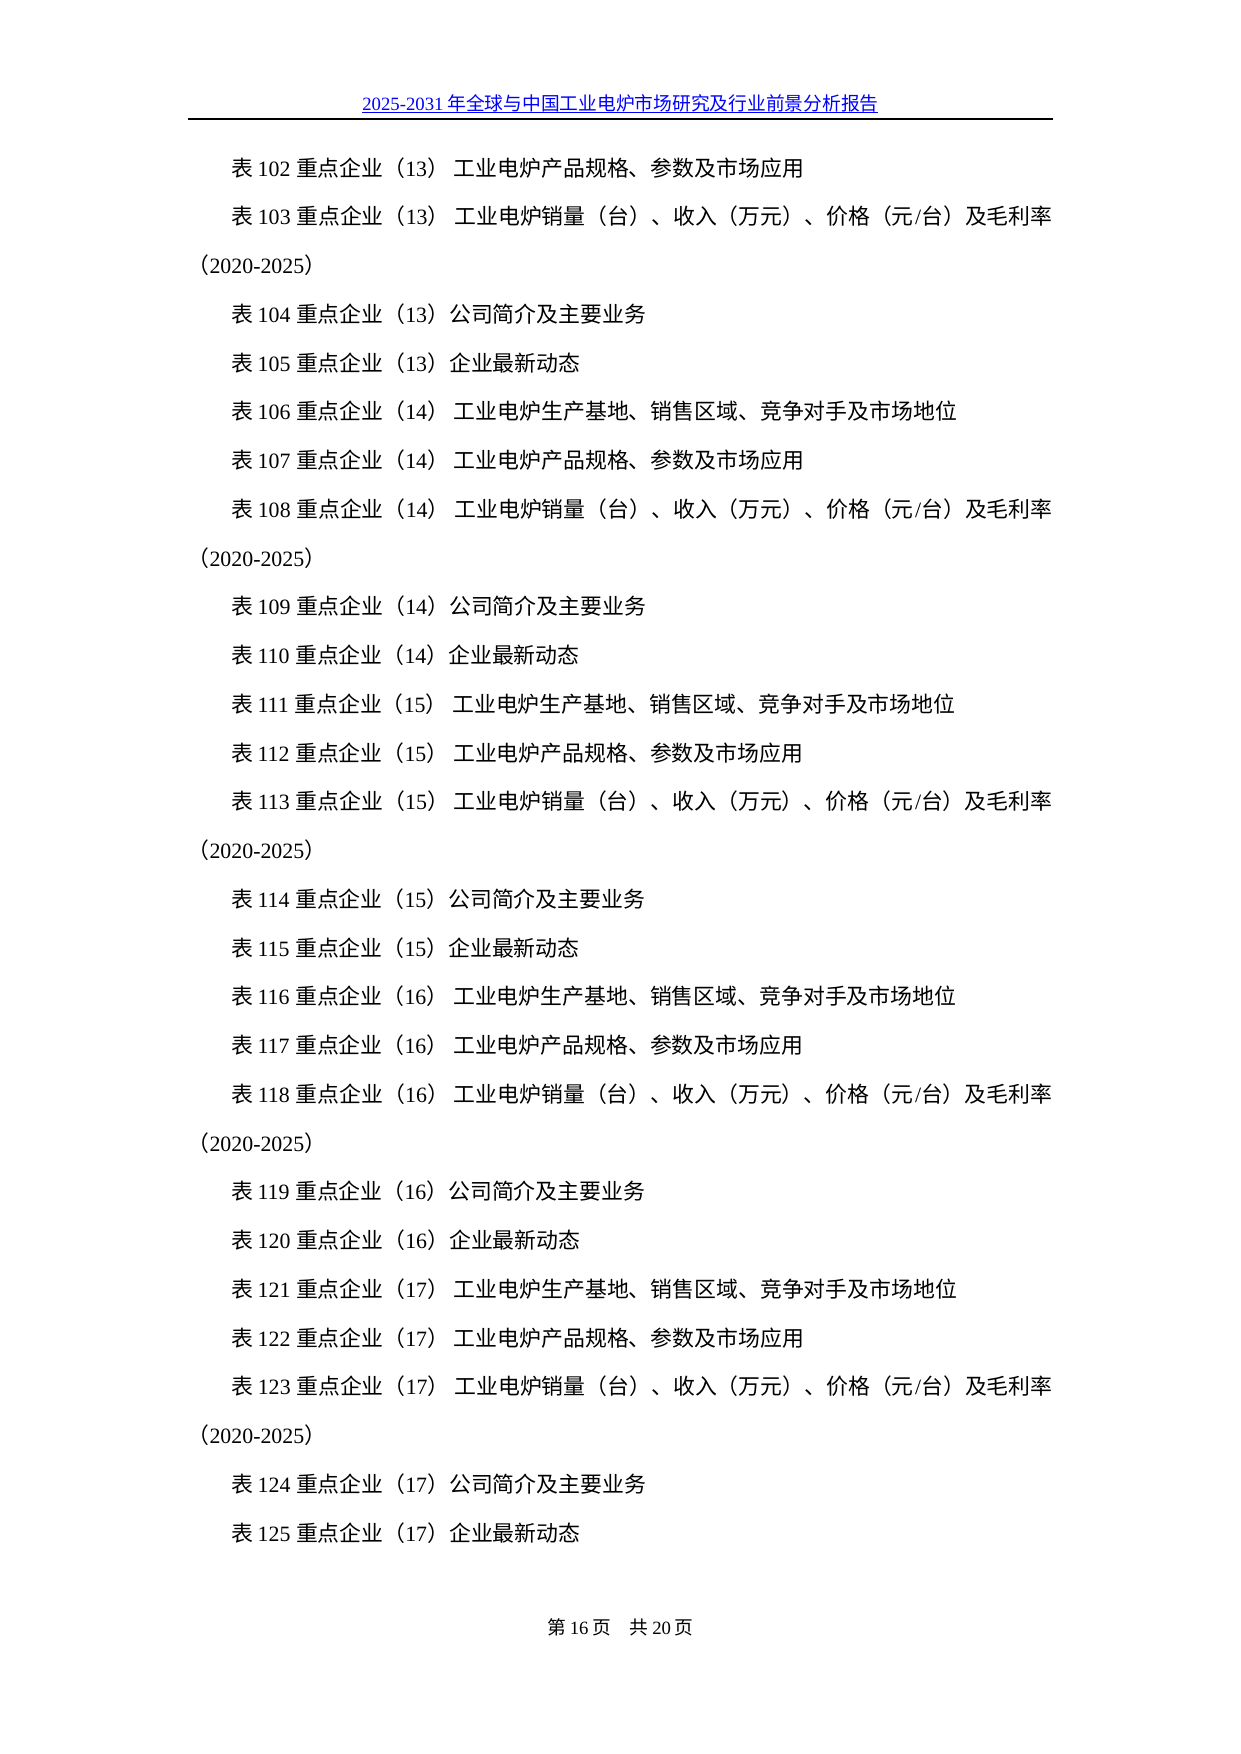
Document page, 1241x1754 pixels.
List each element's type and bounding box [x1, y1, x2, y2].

text [187, 150, 1053, 1548]
